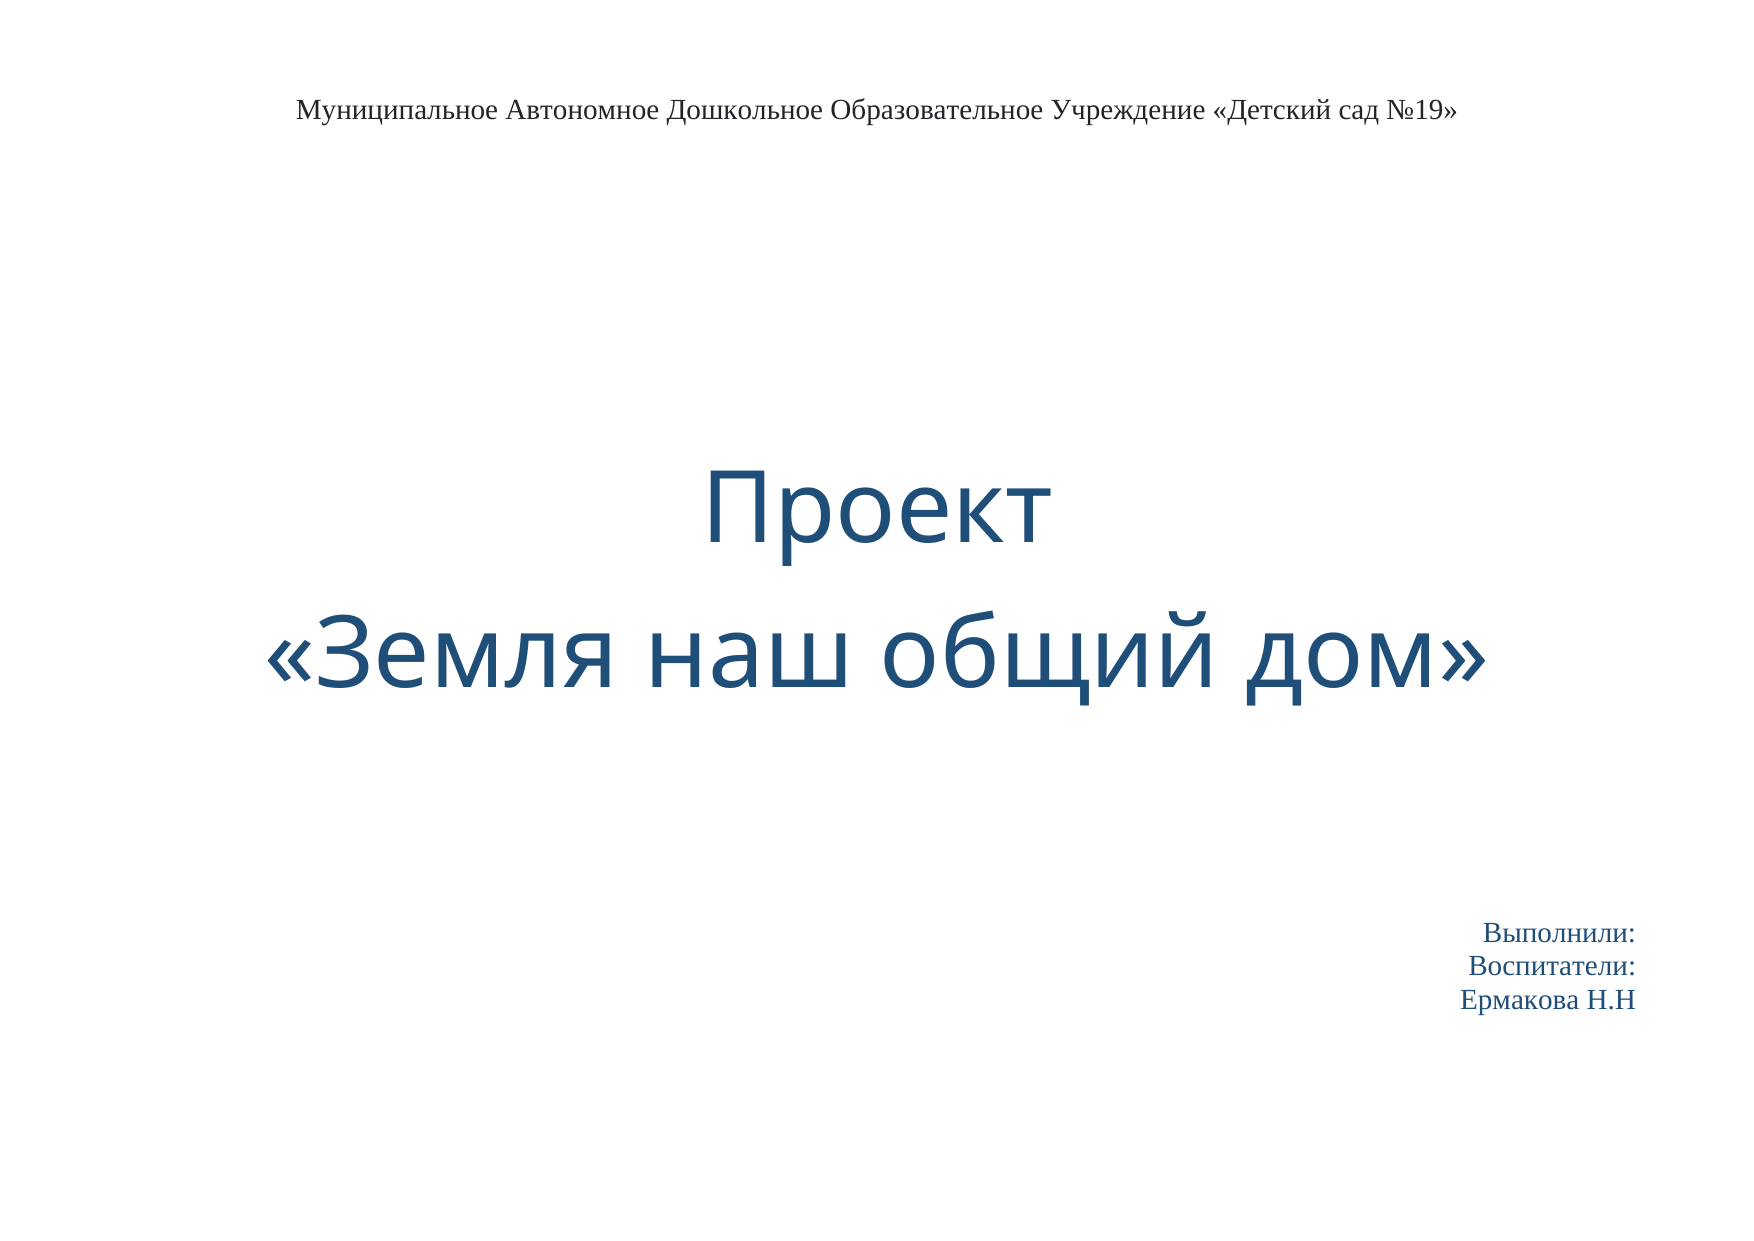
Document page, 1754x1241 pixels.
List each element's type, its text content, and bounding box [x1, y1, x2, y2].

text Воспитатели: [118, 948, 1636, 982]
text Выполнили: [118, 915, 1636, 948]
text Муниципальное Автономное Дошкольное Образовательное Учреждение «Детский сад №19» [118, 92, 1636, 125]
text Проект [118, 435, 1636, 571]
text «Земля наш общий дом» [118, 581, 1636, 717]
text Ермакова Н.Н [118, 982, 1636, 1016]
